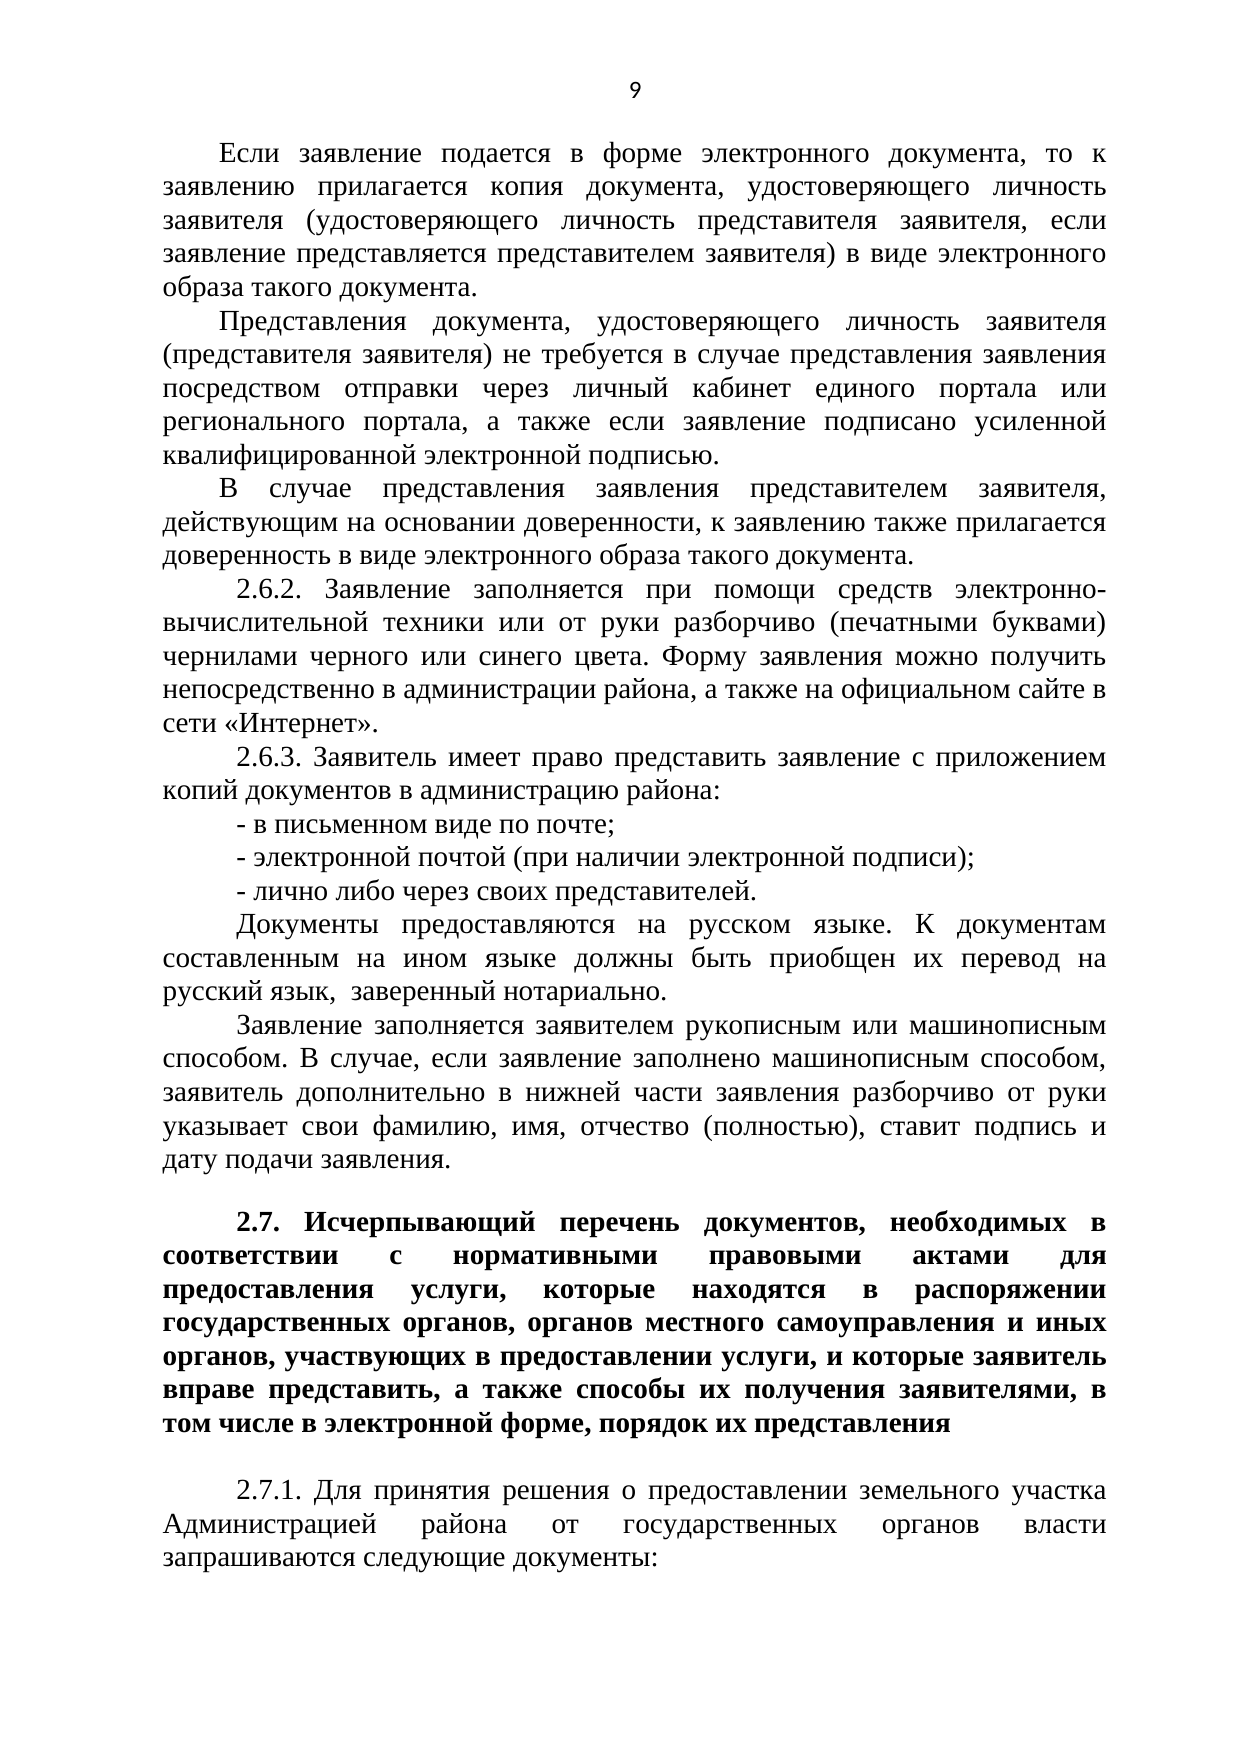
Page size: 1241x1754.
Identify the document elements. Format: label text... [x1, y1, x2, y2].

text - в письменном виде по почте; [162, 806, 1107, 839]
text Заявление заполняется заявителем рукописным или машинописным способом. В случае, если заявление заполнено машинописным способом, заявитель дополнительно в нижней части заявления разборчиво от руки указывает свои фамилию, имя, отчество (полностью), ставит подпись и дату подачи заявления. [162, 1007, 1107, 1175]
text 2.6.2. Заявление заполняется при помощи средств электронно-вычислительной техники или от руки разборчиво (печатными буквами) чернилами черного или синего цвета. Форму заявления можно получить непосредственно в администрации района, а также на официальном сайте в сети «Интернет». [162, 571, 1107, 739]
text В случае представления заявления представителем заявителя, действующим на основании доверенности, к заявлению также прилагается доверенность в виде электронного образа такого документа. [162, 470, 1107, 571]
text Если заявление подается в форме электронного документа, то к заявлению прилагается копия документа, удостоверяющего личность заявителя (удостоверяющего личность представителя заявителя, если заявление представляется представителем заявителя) в виде электронного образа такого документа. [162, 135, 1107, 303]
text Представления документа, удостоверяющего личность заявителя (представителя заявителя) не требуется в случае представления заявления посредством отправки через личный кабинет единого портала или регионального портала, а также если заявление подписано усиленной квалифицированной электронной подписью. [162, 303, 1107, 470]
text Документы предоставляются на русском языке. К документам составленным на ином языке должны быть приобщен их перевод на русский язык, заверенный нотариально. [162, 906, 1107, 1007]
text 2.7. Исчерпывающий перечень документов, необходимых в соответствии с нормативными правовыми актами для предоставления услуги, которые находятся в распоряжении государственных органов, органов местного самоуправления и иных органов, участвующих в предоставлении услуги, и которые заявитель вправе представить, а также способы их получения заявителями, в том числе в электронной форме, порядок их представления [162, 1204, 1107, 1439]
text 2.7.1. Для принятия решения о предоставлении земельного участка Администрацией района от государственных органов власти запрашиваются следующие документы: [162, 1472, 1107, 1573]
text - лично либо через своих представителей. [162, 873, 1107, 906]
text - электронной почтой (при наличии электронной подписи); [162, 839, 1107, 873]
text 2.6.3. Заявитель имеет право представить заявление с приложением копий документов в администрацию района: [162, 739, 1107, 806]
